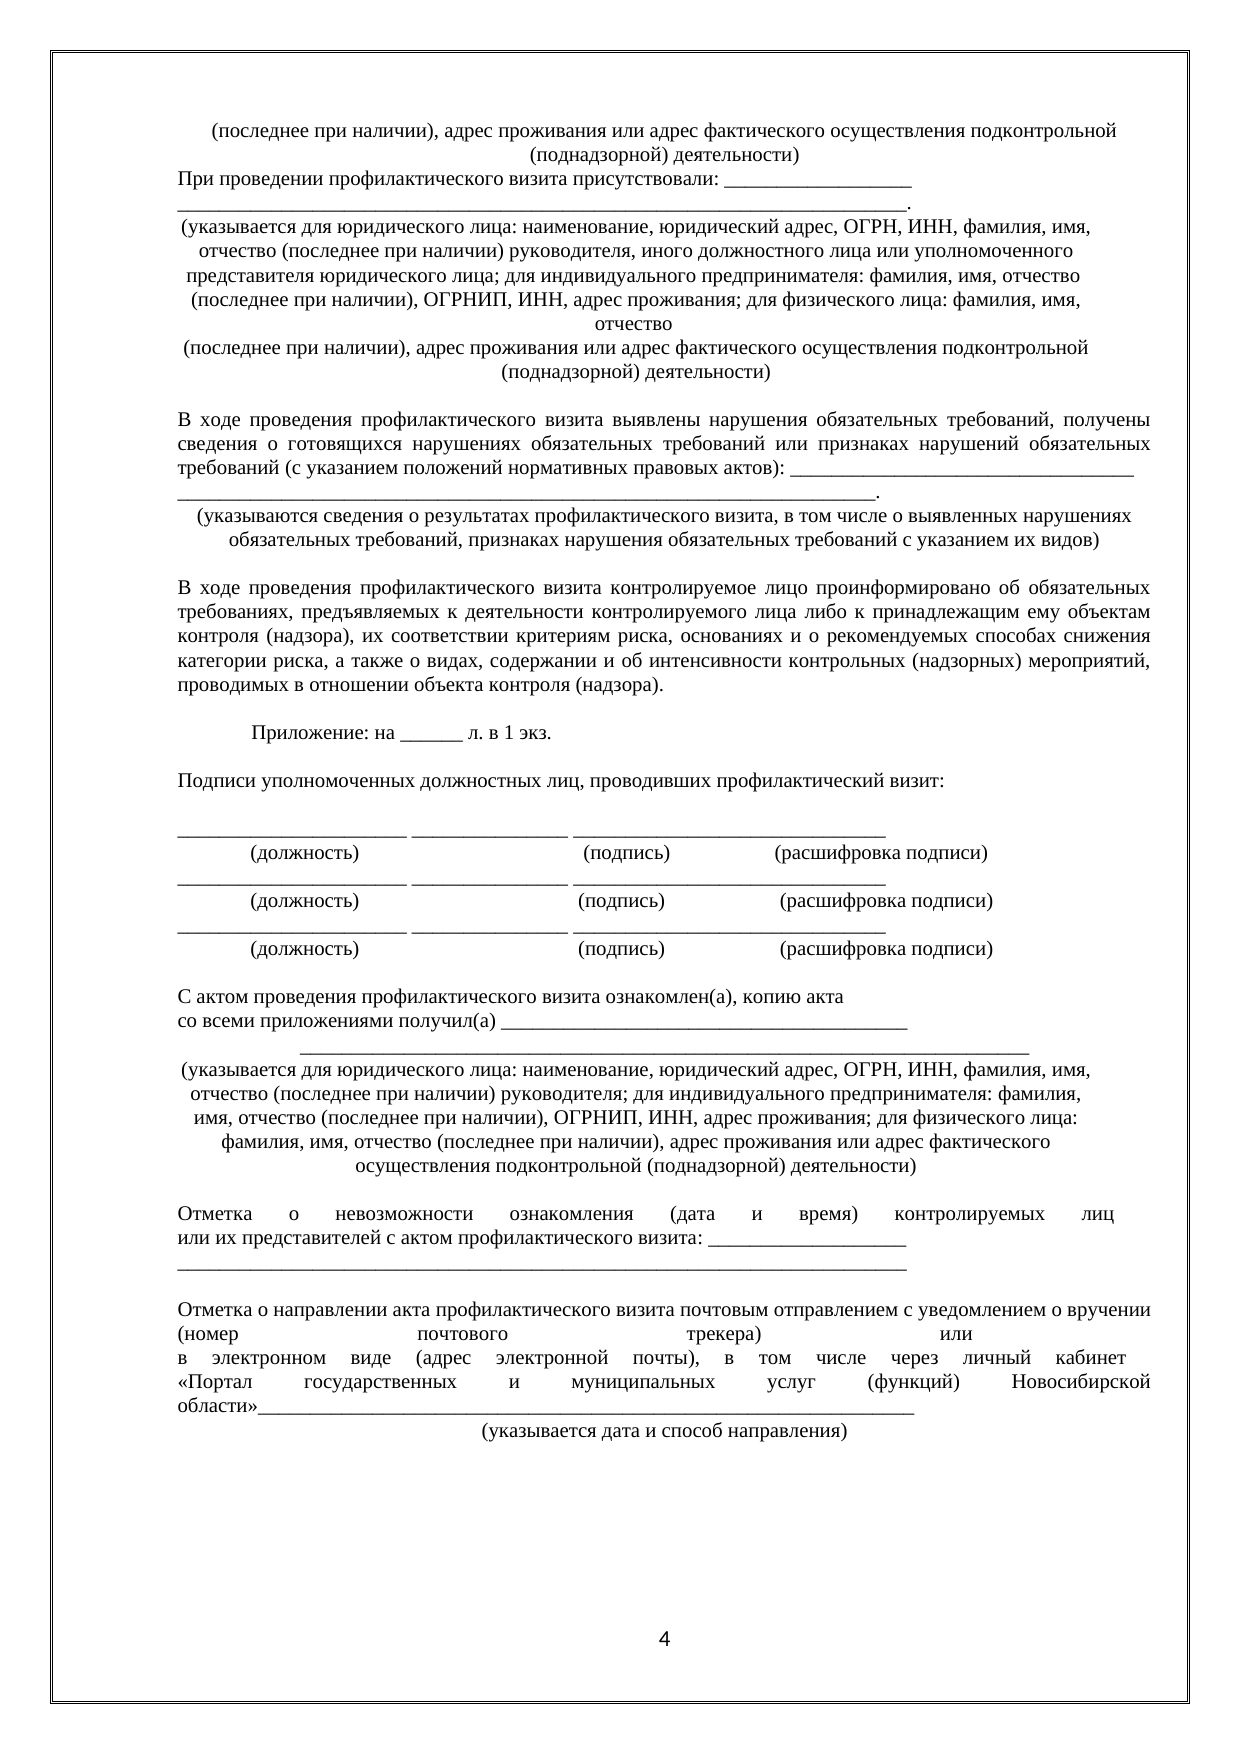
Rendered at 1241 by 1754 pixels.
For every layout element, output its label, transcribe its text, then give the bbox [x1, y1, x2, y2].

text ______________________________________________________________________. [177, 190, 1152, 214]
text В ходе проведения профилактического визита выявлены нарушения обязательных требований, получены сведения о готовящихся нарушениях обязательных требований или признаках нарушений обязательных требований (с указанием положений нормативных правовых актов): _________________________________ [177, 407, 1152, 479]
text Отметка о невозможности ознакомления (дата и время) контролируемых лиц или их представителей с актом профилактического визита: ___________________ [177, 1201, 1152, 1249]
text С актом проведения профилактического визита ознакомлен(а), копию акта со всеми приложениями получил(а) _______________________________________ [177, 984, 1152, 1032]
text (указывается дата и способ направления) [177, 1417, 1152, 1442]
text (указывается для юридического лица: наименование, юридический адрес, ОГРН, ИНН, фамилия, имя, отчество (последнее при наличии) руководителя, иного должностного лица или уполномоченного представителя юридического лица; для индивидуального предпринимателя: фамилия, имя, отчество (последнее при наличии), ОГРНИП, ИНН, адрес проживания; для физического лица: фамилия, имя, отчество (последнее при наличии), адрес проживания или адрес фактического осуществления подконтрольной (поднадзорной) деятельности) [177, 214, 1095, 383]
text ______________________________________________________________________ [177, 1032, 1152, 1057]
text Отметка о направлении акта профилактического визита почтовым отправлением с уведомлением о вручении (номер почтового трекера) или в электронном виде (адрес электронной почты), в том числе через личный кабинет «Портал государственных и муниципальных услуг (функций) Новосибирской области»_______________________________________________________________ [177, 1297, 1152, 1417]
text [177, 118, 1152, 166]
text (указываются сведения о результатах профилактического визита, в том числе о выявленных нарушениях обязательных требований, признаках нарушения обязательных требований с указанием их видов) [177, 503, 1152, 551]
text ______________________ _______________ ______________________________ [177, 864, 1152, 888]
text (должность) (подпись) (расшифровка подписи) [177, 936, 1152, 960]
text В ходе проведения профилактического визита контролируемое лицо проинформировано об обязательных требованиях, предъявляемых к деятельности контролируемого лица либо к принадлежащим ему объектам контроля (надзора), их соответствии критериям риска, основаниях и о рекомендуемых способах снижения категории риска, а также о видах, содержании и об интенсивности контрольных (надзорных) мероприятий, проводимых в отношении объекта контроля (надзора). [177, 575, 1152, 696]
text Приложение: на ______ л. в 1 экз. [177, 720, 1152, 744]
text ______________________ _______________ ______________________________ [177, 912, 1152, 936]
text ___________________________________________________________________. [177, 479, 1152, 503]
text (должность) (подпись) (расшифровка подписи) [177, 888, 1152, 912]
text ______________________________________________________________________ [177, 1249, 1152, 1273]
text ______________________ _______________ ______________________________ [177, 816, 1152, 840]
text (указывается для юридического лица: наименование, юридический адрес, ОГРН, ИНН, фамилия, имя, отчество (последнее при наличии) руководителя; для индивидуального предпринимателя: фамилия, имя, отчество (последнее при наличии), ОГРНИП, ИНН, адрес проживания; для физического лица: фамилия, имя, отчество (последнее при наличии), адрес проживания или адрес фактического осуществления подконтрольной (поднадзорной) деятельности) [177, 1057, 1095, 1177]
text При проведении профилактического визита присутствовали: __________________ [177, 166, 1152, 190]
text (должность) (подпись) (расшифровка подписи) [177, 840, 1152, 864]
text Подписи уполномоченных должностных лиц, проводивших профилактический визит: [177, 768, 1152, 792]
